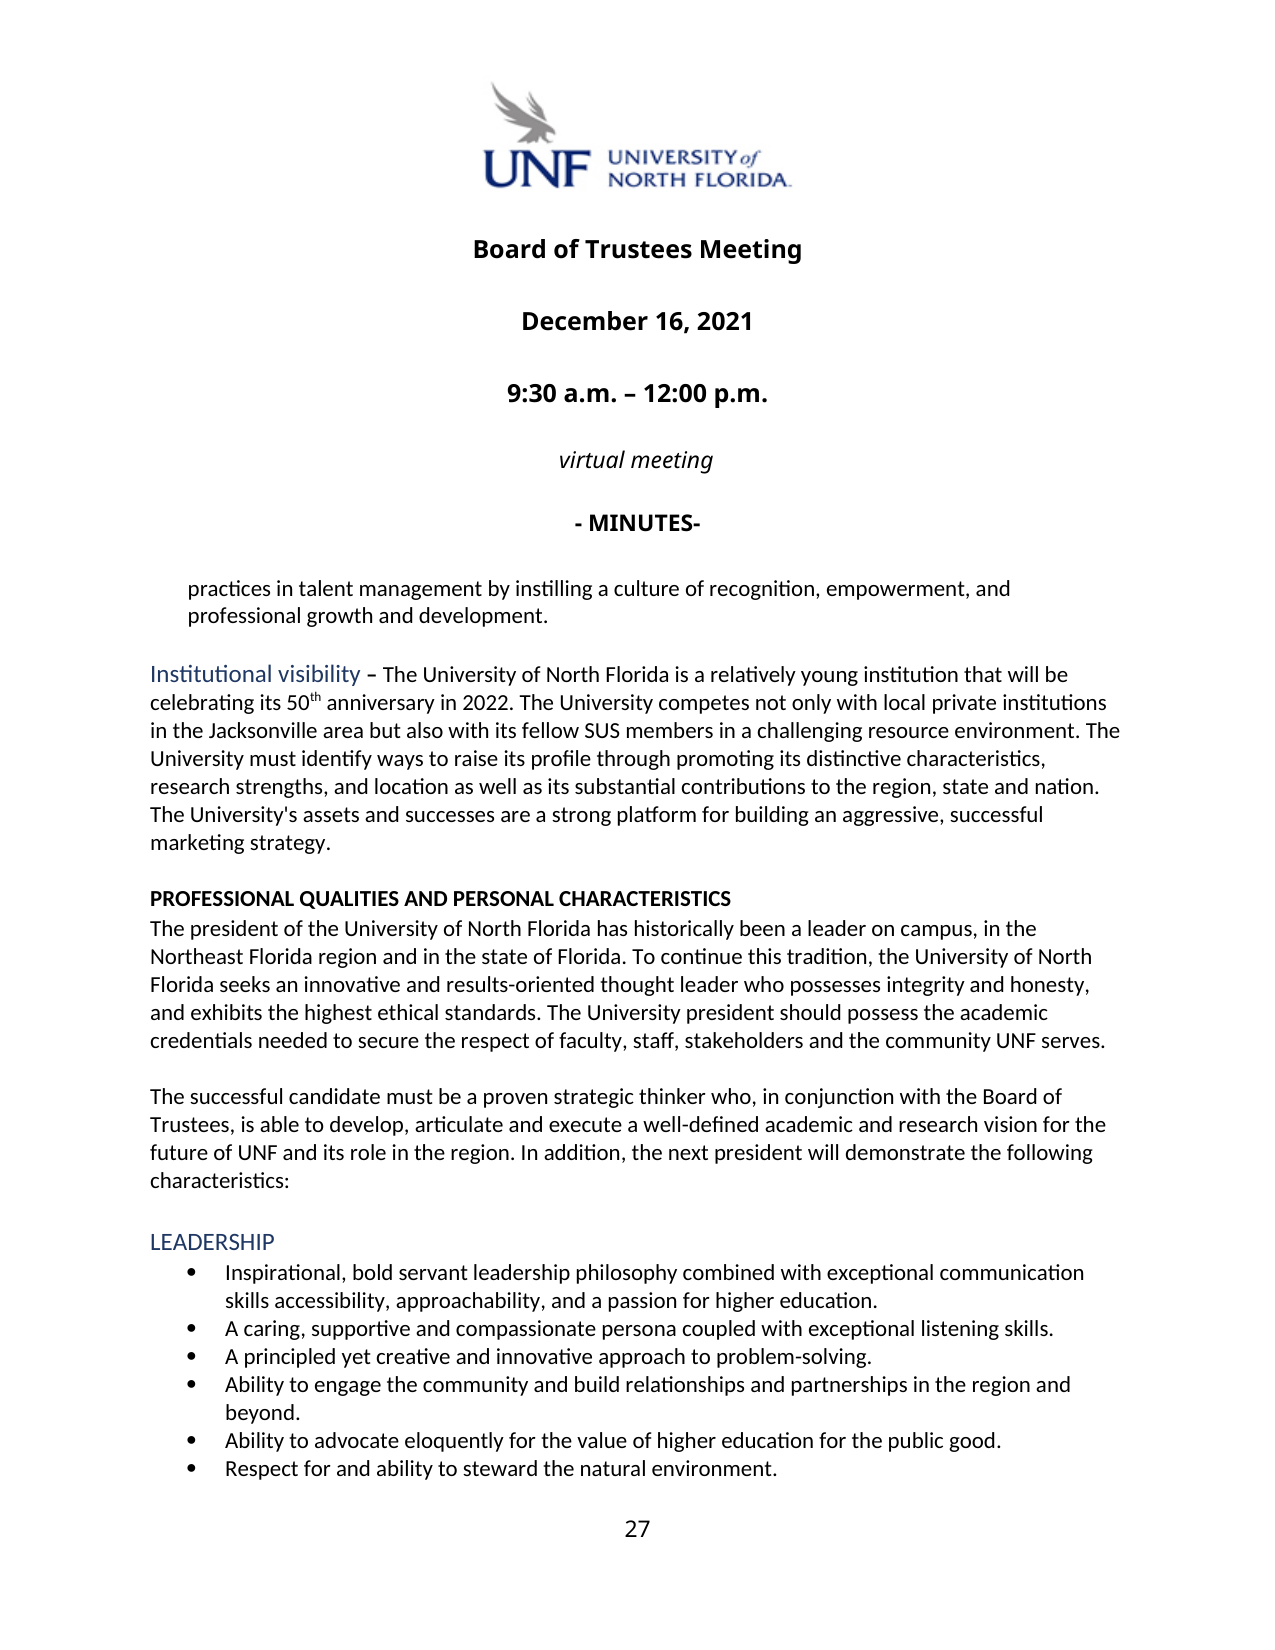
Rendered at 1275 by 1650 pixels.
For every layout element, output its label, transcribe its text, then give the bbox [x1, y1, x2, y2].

text The president of the University of North Florida has historically been a leader on campus, in the Northeast Florida region and in the state of Florida. To continue this tradition, the University of North Florida seeks an innovative and results-oriented thought leader who possesses integrity and honesty, and exhibits the highest ethical standards. The University president should possess the academic credentials needed to secure the respect of faculty, staff, stakeholders and the community UNF serves. [150, 914, 1125, 1054]
text Institutional visibility – The University of North Florida is a relatively young institution that will be celebrating its 50th anniversary in 2022. The University competes not only with local private institutions in the Jacksonville area but also with its fellow SUS members in a challenging resource environment. The University must identify ways to raise its profile through promoting its distinctive characteristics, research strengths, and location as well as its substantial contributions to the region, state and nation. The University's assets and successes are a strong platform for building an aggressive, successful marketing strategy. [150, 658, 1125, 856]
text The successful candidate must be a proven strategic thinker who, in conjunction with the Board of Trustees, is able to develop, articulate and execute a well-defined academic and research vision for the future of UNF and its role in the region. In addition, the next president will demonstrate the following characteristics: [150, 1082, 1125, 1194]
subtitle PROFESSIONAL QUALITIES AND PERSONAL CHARACTERISTICS [150, 884, 1125, 912]
subtitle LEADERSHIP [150, 1226, 1125, 1257]
list A caring, supportive and compassionate persona coupled with exceptional listening skills. [187, 1314, 1125, 1342]
list Talent management – The new president will want to assess and strengthen the University's ability to attract and retain its talent. The University would benefit from adopting contemporary best practices in talent management by instilling a culture of recognition, empowerment, and professional growth and development. [150, 574, 1125, 630]
picture [468, 75, 807, 197]
list Ability to advocate eloquently for the value of higher education for the public good. [187, 1426, 1125, 1454]
list Respect for and ability to steward the natural environment. [187, 1454, 1125, 1482]
list Ability to engage the community and build relationships and partnerships in the region and beyond. [187, 1370, 1125, 1426]
list A principled yet creative and innovative approach to problem-solving. [187, 1342, 1125, 1370]
list Inspirational, bold servant leadership philosophy combined with exceptional communication skills accessibility, approachability, and a passion for higher education. [187, 1258, 1125, 1314]
